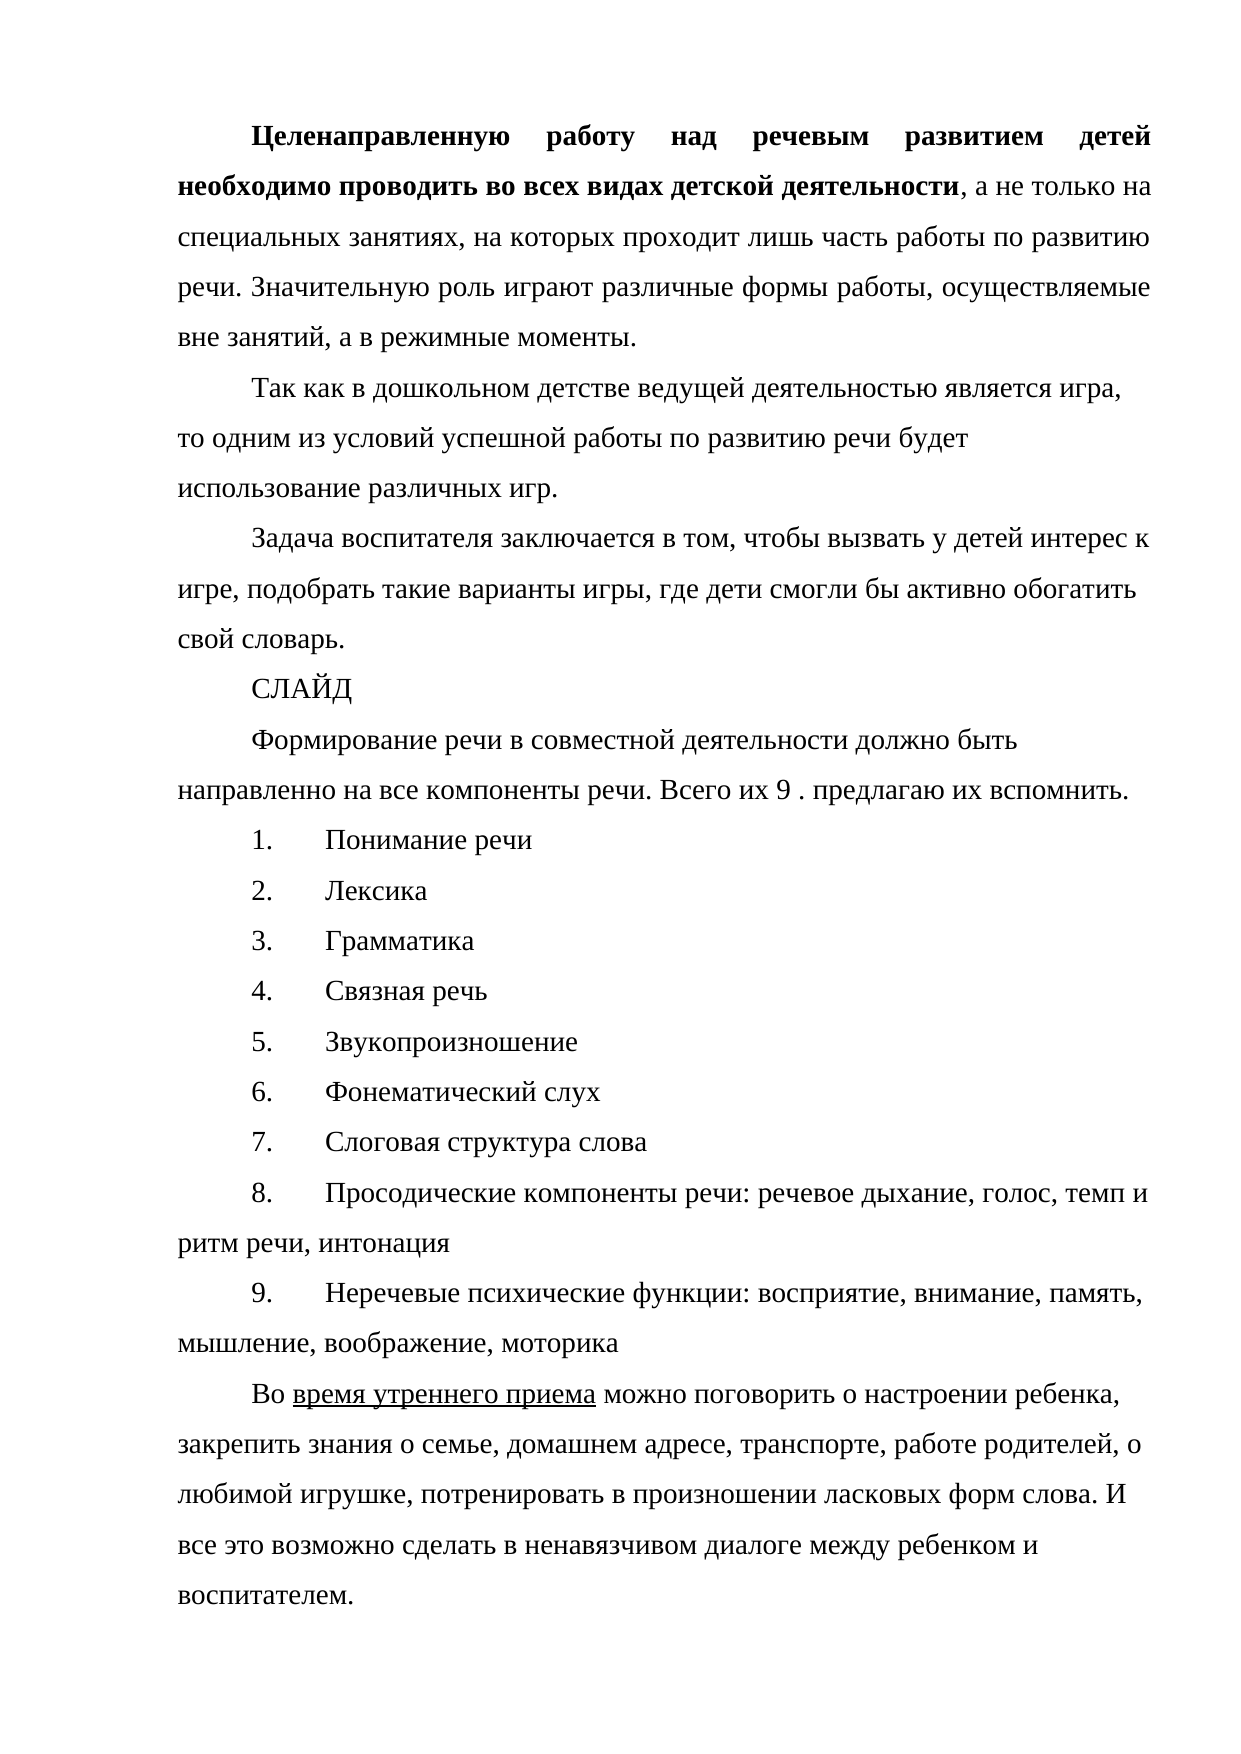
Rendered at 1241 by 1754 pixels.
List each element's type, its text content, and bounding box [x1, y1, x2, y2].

list Звукопроизношение [177, 1024, 1152, 1057]
list Грамматика [177, 923, 1152, 957]
text Целенаправленную работу над речевым развитием детей необходимо проводить во всех видах детской деятельности, а не только на специальных занятиях, на которых проходит лишь часть работы по развитию речи. Значительную роль играют различные формы работы, осуществляемые вне занятий, а в режимные моменты. [177, 118, 1152, 353]
list Лексика [177, 873, 1152, 906]
list Понимание речи [177, 822, 1152, 856]
text Так как в дошкольном детстве ведущей деятельностью является игра, то одним из условий успешной работы по развитию речи будет использование различных игр. [177, 370, 1152, 504]
list Фонематический слух [177, 1074, 1152, 1108]
list Просодические компоненты речи: речевое дыхание, голос, темп и ритм речи, интонация [177, 1175, 1152, 1258]
text Задача воспитателя заключается в том, чтобы вызвать у детей интерес к игре, подобрать такие варианты игры, где дети смогли бы активно обогатить свой словарь. [177, 521, 1152, 655]
list Связная речь [177, 973, 1152, 1007]
text Формирование речи в совместной деятельности должно быть направленно на все компоненты речи. Всего их 9 . предлагаю их вспомнить. [177, 722, 1152, 806]
text СЛАЙД [177, 672, 1152, 705]
list Неречевые психические функции: восприятие, внимание, память, мышление, воображение, моторика [177, 1275, 1152, 1359]
text Во время утреннего приема можно поговорить о настроении ребенка, закрепить знания о семье, домашнем адресе, транспорте, работе родителей, о любимой игрушке, потренировать в произношении ласковых форм слова. И все это возможно сделать в ненавязчивом диалоге между ребенком и воспитателем. [177, 1376, 1152, 1611]
list Слоговая структура слова [177, 1124, 1152, 1158]
